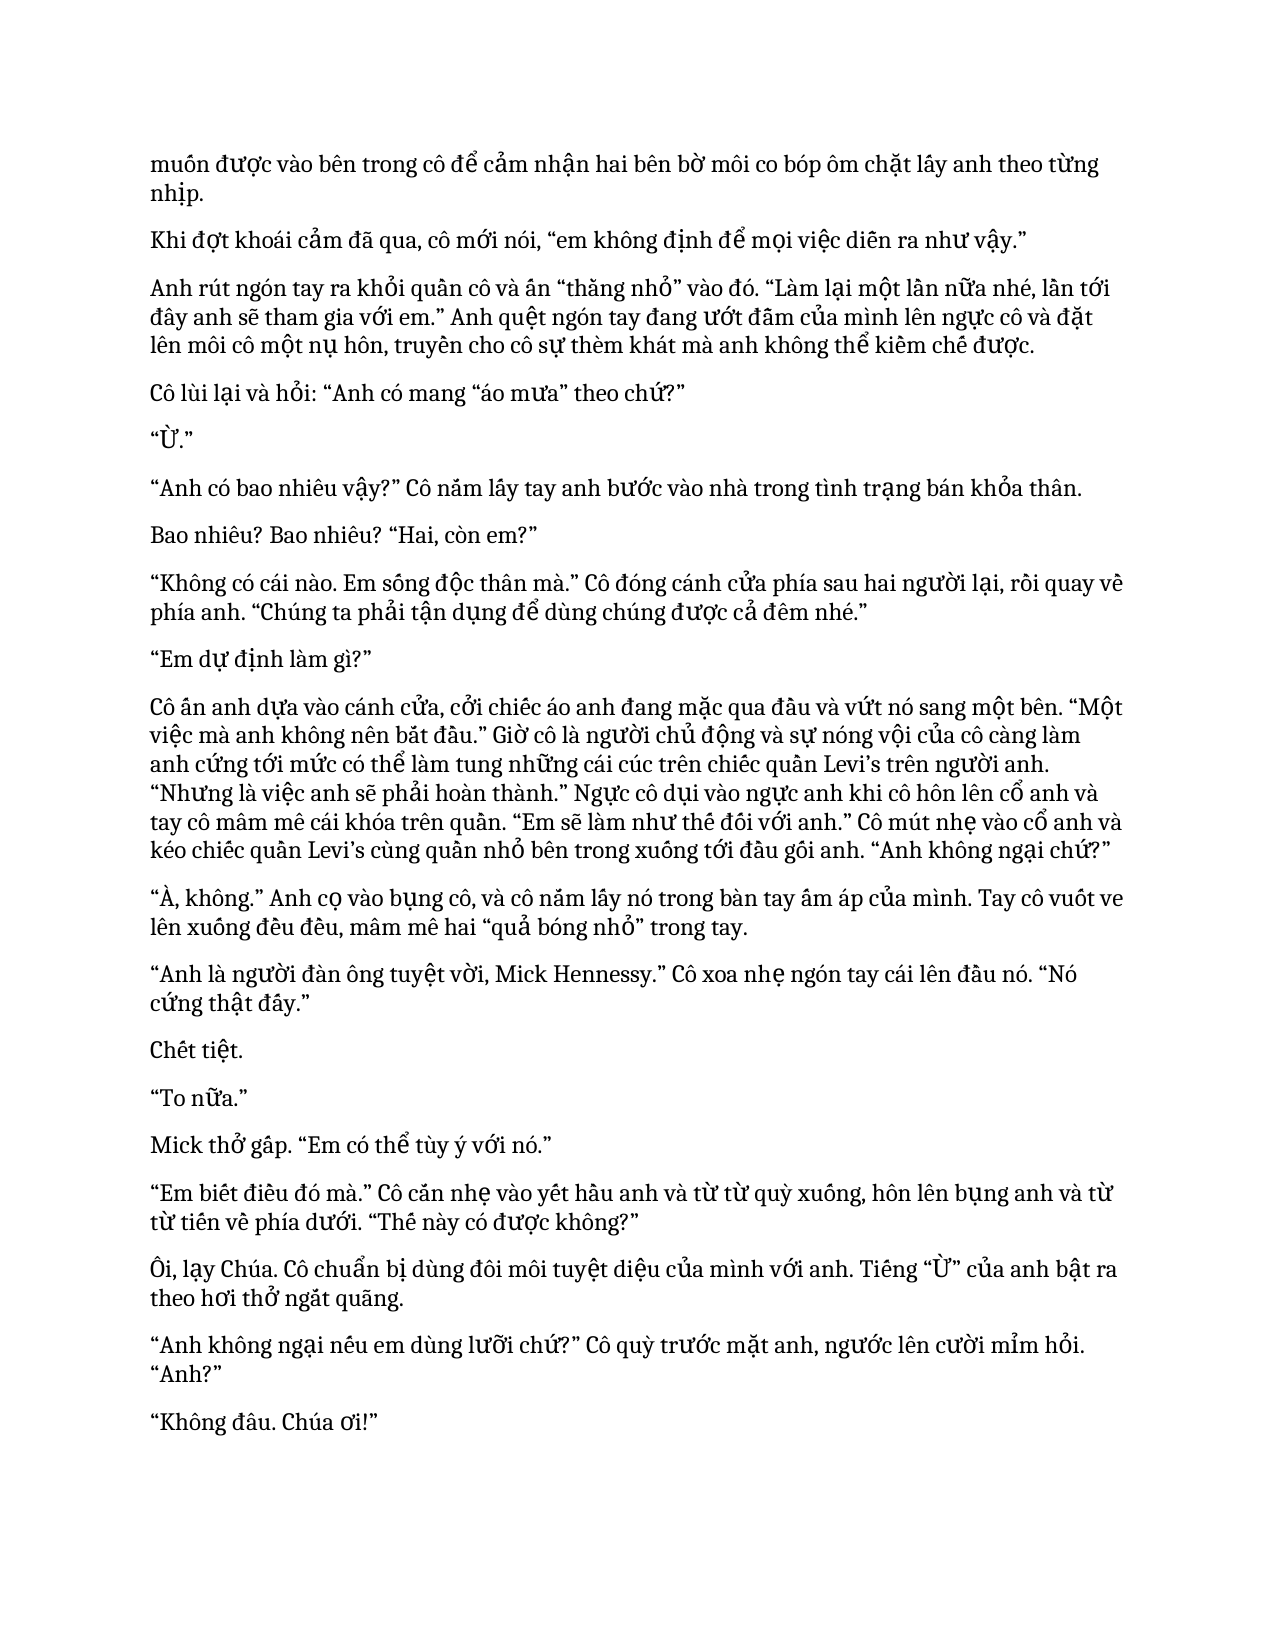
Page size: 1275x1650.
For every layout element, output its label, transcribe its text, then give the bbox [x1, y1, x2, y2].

text “Anh không ngại nếu em dùng lưỡi chứ?” Cô quỳ trước mặt anh, ngước lên cười mỉm hỏi. “Anh?” [150, 1331, 1125, 1389]
text “Không có cái nào. Em sống độc thân mà.” Cô đóng cánh cửa phía sau hai người lại, rồi quay về phía anh. “Chúng ta phải tận dụng để dùng chúng được cả đêm nhé.” [150, 569, 1125, 626]
text “Anh có bao nhiêu vậy?” Cô nắm lấy tay anh bước vào nhà trong tình trạng bán khỏa thân. [150, 474, 1125, 502]
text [150, 150, 1125, 207]
text Ôi, lạy Chúa. Cô chuẩn bị dùng đôi môi tuyệt diệu của mình với anh. Tiếng “Ừ” của anh bật ra theo hơi thở ngắt quãng. [150, 1255, 1125, 1312]
text “Anh là người đàn ông tuyệt vời, Mick Hennessy.” Cô xoa nhẹ ngón tay cái lên đầu nó. “Nó cứng thật đấy.” [150, 960, 1125, 1017]
text Mick thở gấp. “Em có thể tùy ý với nó.” [150, 1131, 1125, 1160]
text Cô ấn anh dựa vào cánh cửa, cởi chiếc áo anh đang mặc qua đầu và vứt nó sang một bên. “Một việc mà anh không nên bắt đầu.” Giờ cô là người chủ động và sự nóng vội của cô càng làm anh cứng tới mức có thể làm tung những cái cúc trên chiếc quần Levi’s trên người anh. “Nhưng là việc anh sẽ phải hoàn thành.” Ngực cô dụi vào ngực anh khi cô hôn lên cổ anh và tay cô mâm mê cái khóa trên quần. “Em sẽ làm như thế đối với anh.” Cô mút nhẹ vào cổ anh và kéo chiếc quần Levi’s cùng quần nhỏ bên trong xuống tới đầu gối anh. “Anh không ngại chứ?” [150, 692, 1125, 865]
text Anh rút ngón tay ra khỏi quần cô và ấn “thằng nhỏ” vào đó. “Làm lại một lần nữa nhé, lần tới đây anh sẽ tham gia với em.” Anh quệt ngón tay đang ướt đẫm của mình lên ngực cô và đặt lên môi cô một nụ hôn, truyền cho cô sự thèm khát mà anh không thể kiềm chế được. [150, 274, 1125, 360]
text “Không đâu. Chúa ơi!” [150, 1407, 1125, 1436]
text Khi đợt khoái cảm đã qua, cô mới nói, “em không định để mọi việc diễn ra như vậy.” [150, 226, 1125, 255]
text Bao nhiêu? Bao nhiêu? “Hai, còn em?” [150, 521, 1125, 550]
text “Em dự định làm gì?” [150, 645, 1125, 674]
text Chết tiệt. [150, 1036, 1125, 1065]
text “Em biết điều đó mà.” Cô cắn nhẹ vào yết hầu anh và từ từ quỳ xuống, hôn lên bụng anh và từ từ tiến về phía dưới. “Thế này có được không?” [150, 1179, 1125, 1236]
text Cô lùi lại và hỏi: “Anh có mang “áo mưa” theo chứ?” [150, 379, 1125, 407]
text “Ừ.” [150, 426, 1125, 455]
text “To nữa.” [150, 1084, 1125, 1112]
text “À, không.” Anh cọ vào bụng cô, và cô nắm lấy nó trong bàn tay ấm áp của mình. Tay cô vuốt ve lên xuống đều đều, mâm mê hai “quả bóng nhỏ” trong tay. [150, 884, 1125, 941]
